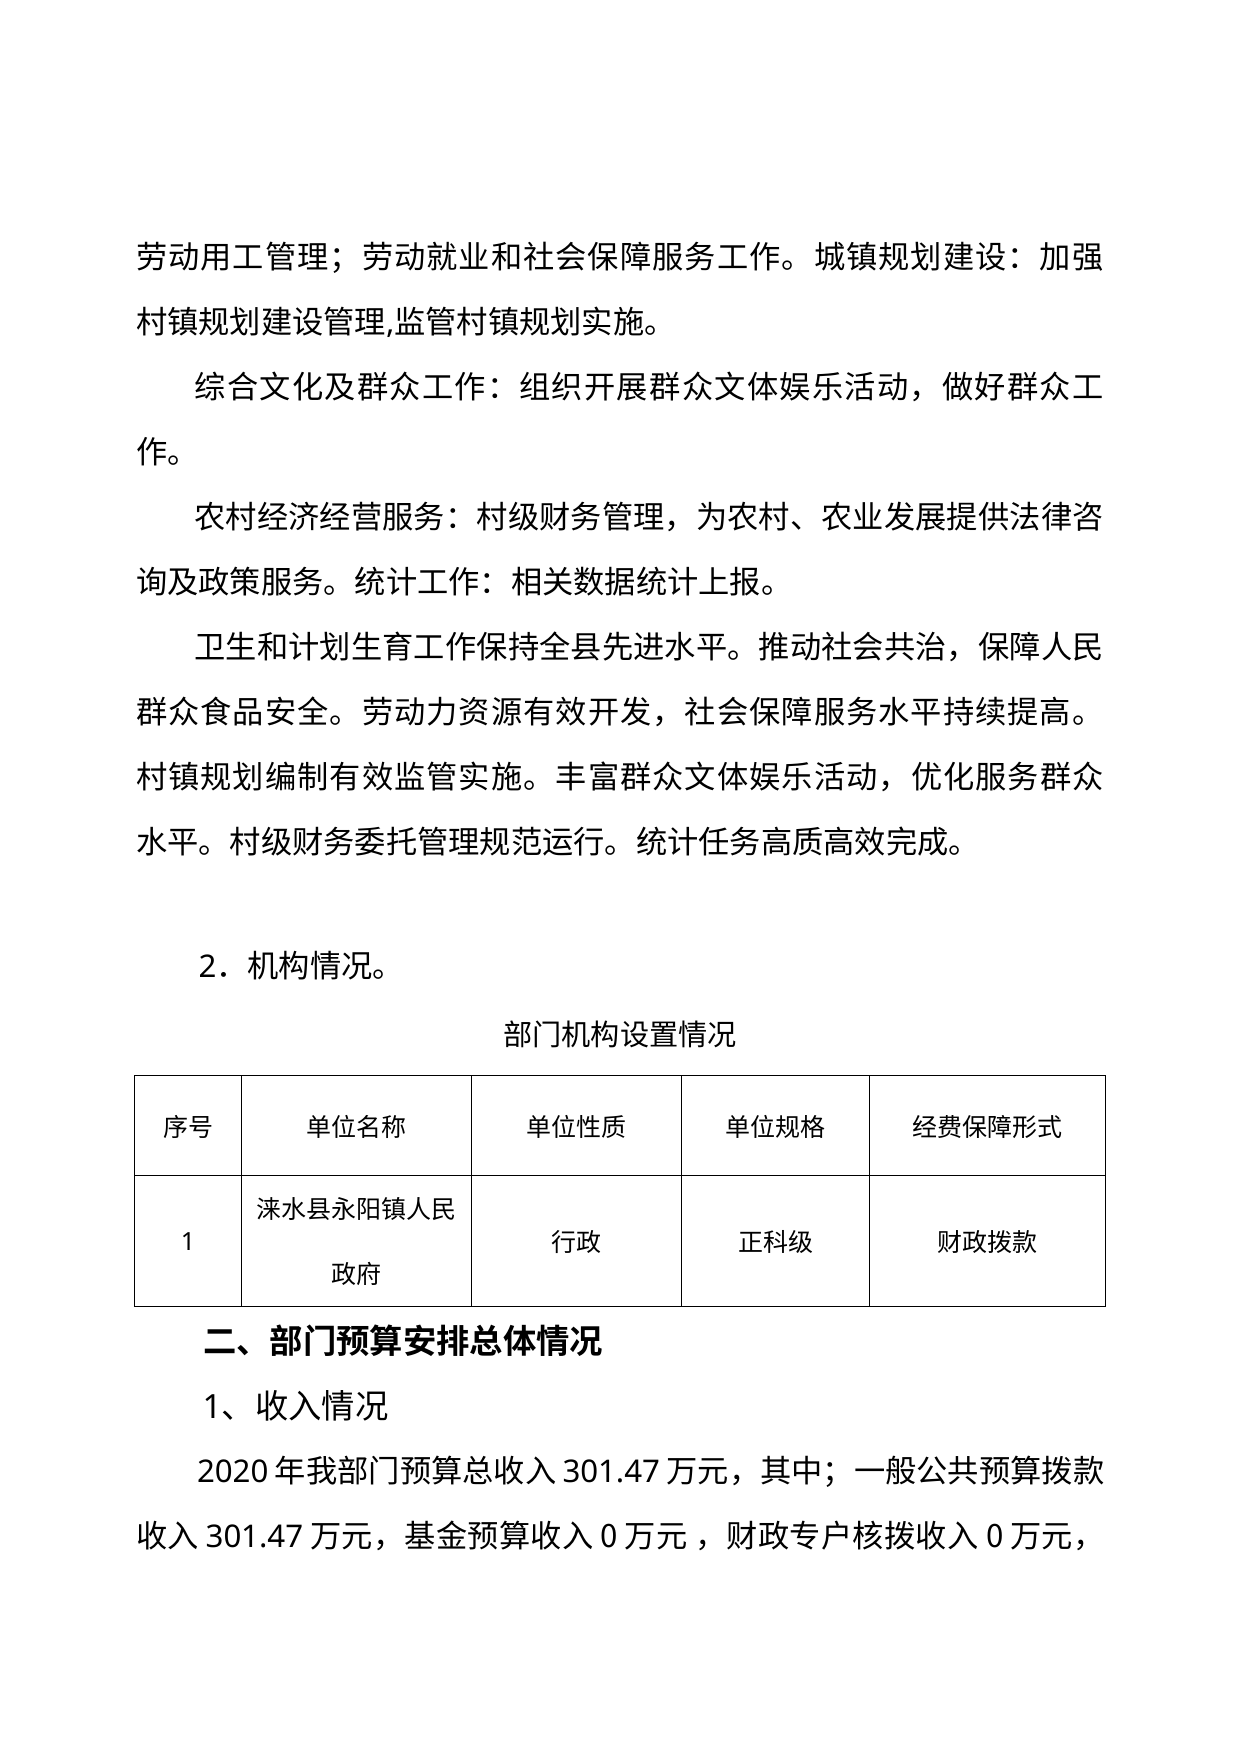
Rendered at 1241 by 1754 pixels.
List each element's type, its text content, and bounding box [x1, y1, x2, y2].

table_cell 1 [135, 1176, 241, 1306]
table_cell 经费保障形式 [870, 1076, 1105, 1174]
table_cell 单位规格 [682, 1076, 869, 1174]
text 二、部门预算安排总体情况 [136, 1307, 1104, 1372]
text 2．机构情况。 [136, 931, 1104, 989]
table_cell 涞水县永阳镇人民政府 [242, 1176, 471, 1306]
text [136, 222, 1104, 352]
text 农村经济经营服务：村级财务管理，为农村、农业发展提供法律咨询及政策服务。统计工作：相关数据统计上报。 [136, 482, 1104, 612]
table_header 部门机构设置情况 [134, 989, 1105, 1075]
table_cell 行政 [472, 1176, 681, 1306]
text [136, 1437, 1104, 1567]
text 卫生和计划生育工作保持全县先进水平。推动社会共治，保障人民群众食品安全。劳动力资源有效开发，社会保障服务水平持续提高。村镇规划编制有效监管实施。丰富群众文体娱乐活动，优化服务群众水平。村级财务委托管理规范运行。统计任务高质高效完成。 [136, 612, 1104, 872]
text 综合文化及群众工作：组织开展群众文体娱乐活动，做好群众工作。 [136, 352, 1104, 482]
table_cell 正科级 [682, 1176, 869, 1306]
table_cell 单位性质 [472, 1076, 681, 1174]
table_cell 序号 [135, 1076, 241, 1174]
text 1、收入情况 [136, 1372, 1104, 1437]
table_cell 单位名称 [242, 1076, 471, 1174]
table_cell 财政拨款 [870, 1176, 1105, 1306]
